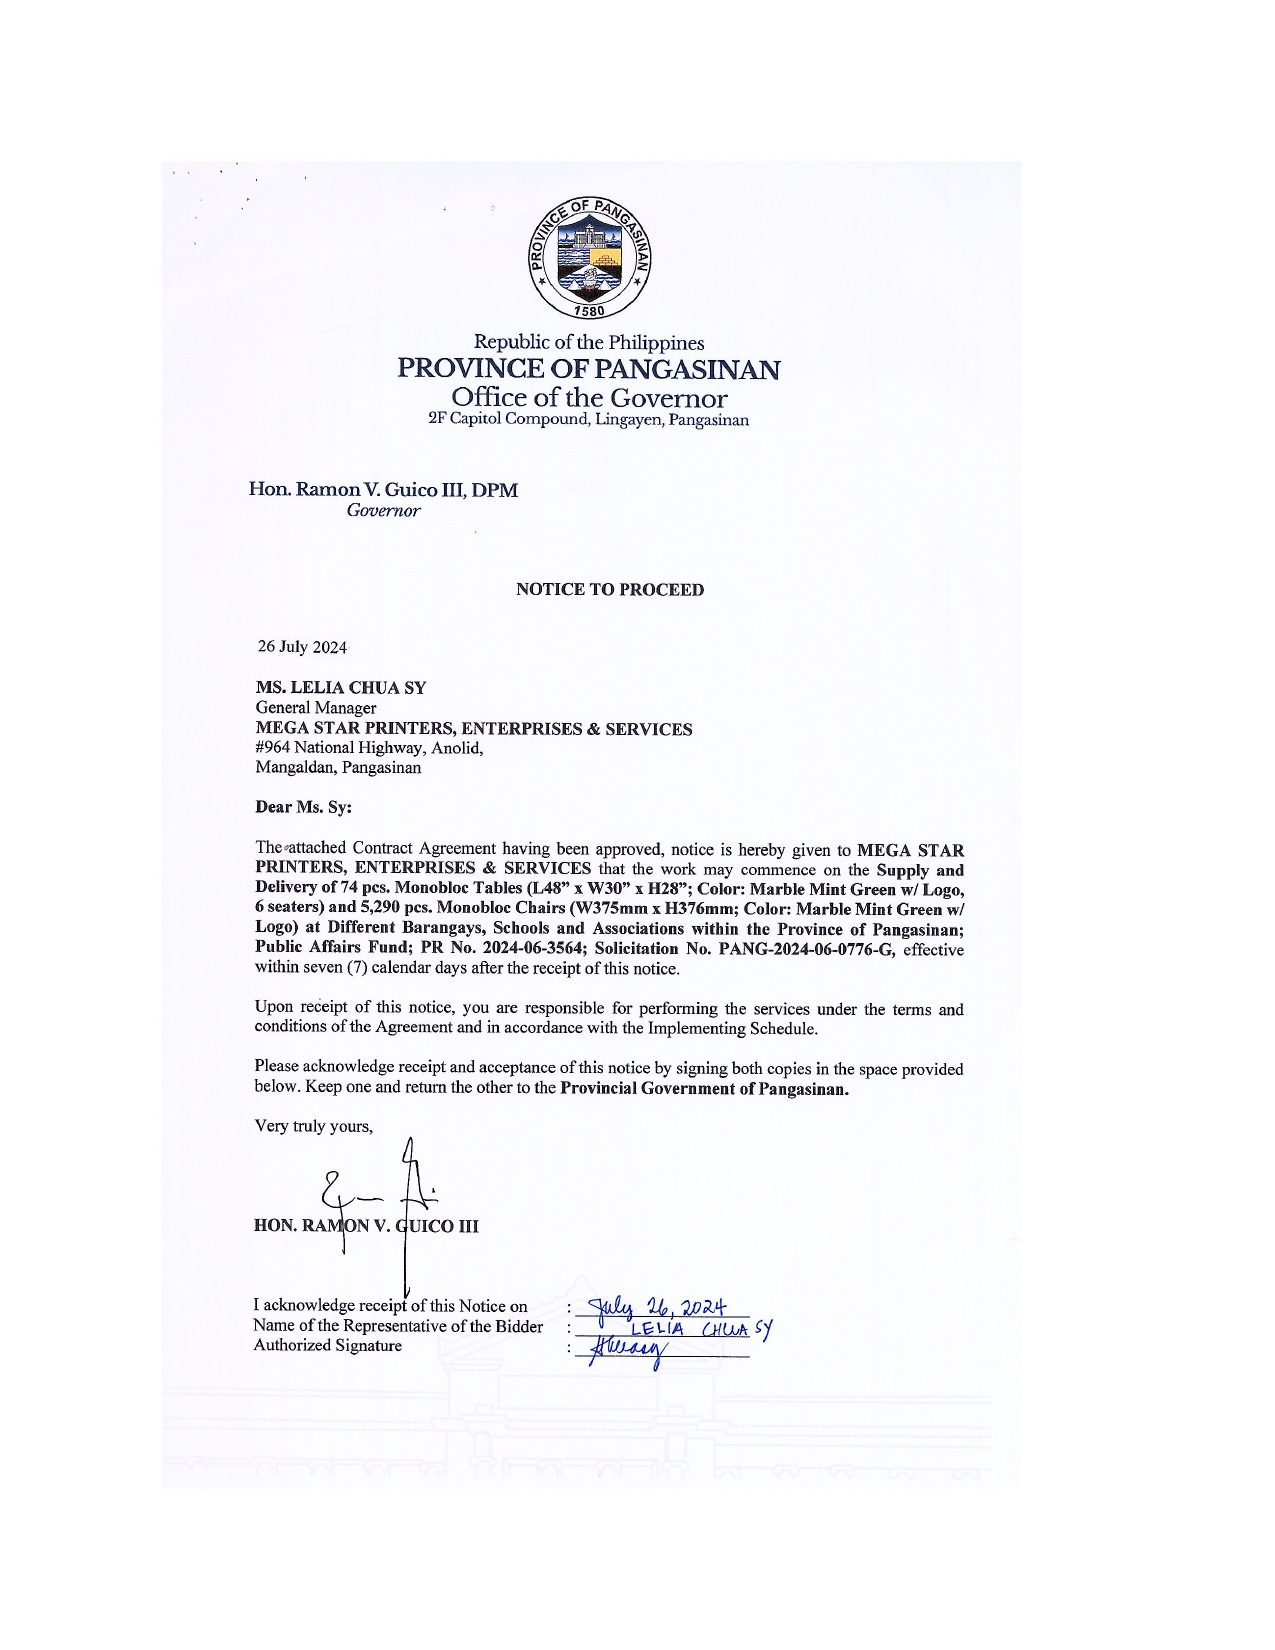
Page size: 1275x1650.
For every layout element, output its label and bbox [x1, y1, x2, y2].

picture [150, 150, 1033, 1500]
